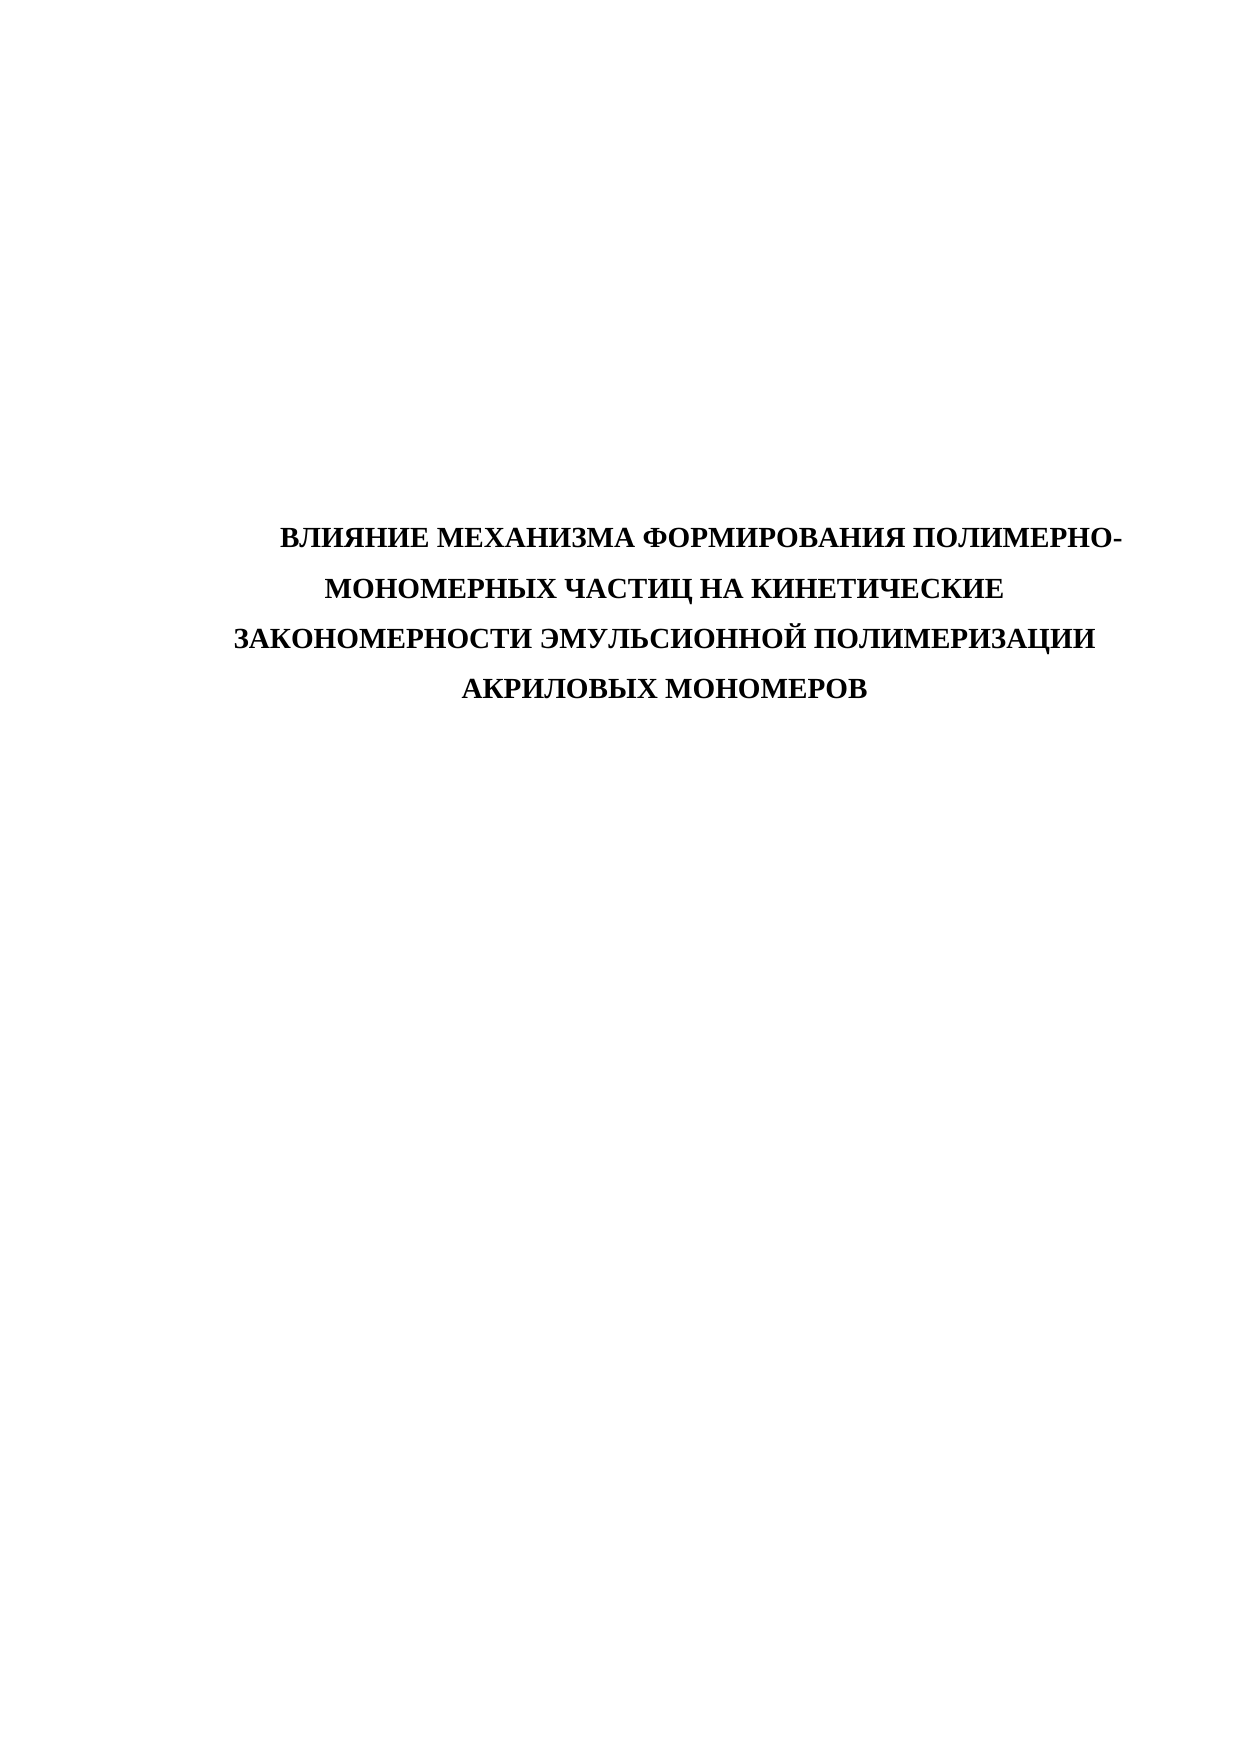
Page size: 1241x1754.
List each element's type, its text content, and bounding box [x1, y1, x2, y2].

text ВЛИЯНИЕ МЕХАНИЗМА ФОРМИРОВАНИЯ ПОЛИМЕРНО-МОНОМЕРНЫХ ЧАСТИЦ НА КИНЕТИЧЕСКИЕ ЗАКОНОМЕРНОСТИ ЭМУЛЬСИОННОЙ ПОЛИМЕРИЗАЦИИ АКРИЛОВЫХ МОНОМЕРОВ [177, 521, 1152, 705]
